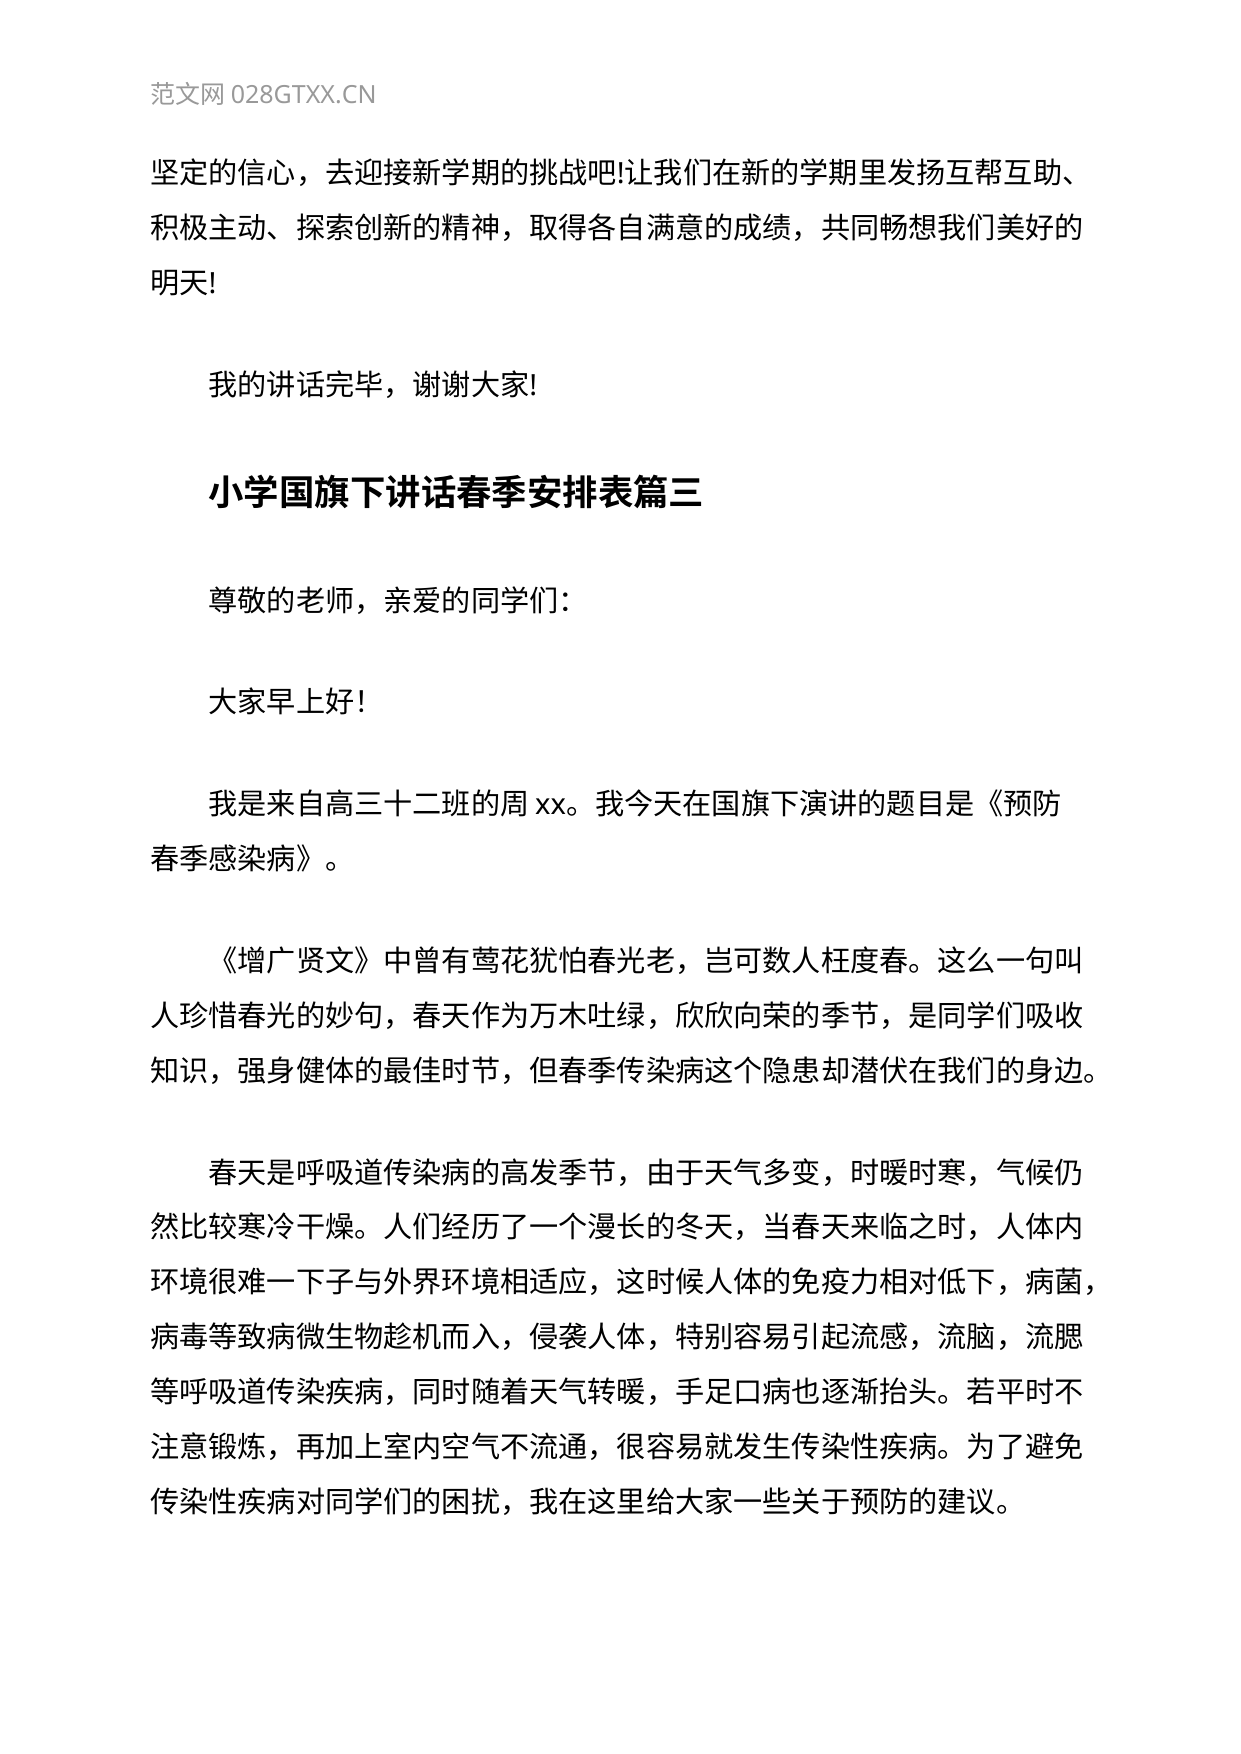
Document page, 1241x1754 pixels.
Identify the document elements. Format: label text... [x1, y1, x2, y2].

text 《增广贤文》中曾有莺花犹怕春光老，岂可数人枉度春。这么一句叫人珍惜春光的妙句，春天作为万木吐绿，欣欣向荣的季节，是同学们吸收知识，强身健体的最佳时节，但春季传染病这个隐患却潜伏在我们的身边。 [150, 938, 1090, 1090]
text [150, 150, 1090, 302]
text 我的讲话完毕，谢谢大家! [150, 362, 1090, 404]
text 小学国旗下讲话春季安排表篇三 [150, 464, 1090, 515]
text 大家早上好！ [150, 679, 1090, 721]
text 我是来自高三十二班的周xx。我今天在国旗下演讲的题目是《预防春季感染病》。 [150, 781, 1090, 878]
text 春天是呼吸道传染病的高发季节，由于天气多变，时暖时寒，气候仍然比较寒冷干燥。人们经历了一个漫长的冬天，当春天来临之时，人体内环境很难一下子与外界环境相适应，这时候人体的免疫力相对低下，病菌，病毒等致病微生物趁机而入，侵袭人体，特别容易引起流感，流脑，流腮等呼吸道传染疾病，同时随着天气转暖，手足口病也逐渐抬头。若平时不注意锻炼，再加上室内空气不流通，很容易就发生传染性疾病。为了避免传染性疾病对同学们的困扰，我在这里给大家一些关于预防的建议。 [150, 1149, 1090, 1521]
text 尊敬的老师，亲爱的同学们： [150, 577, 1090, 619]
